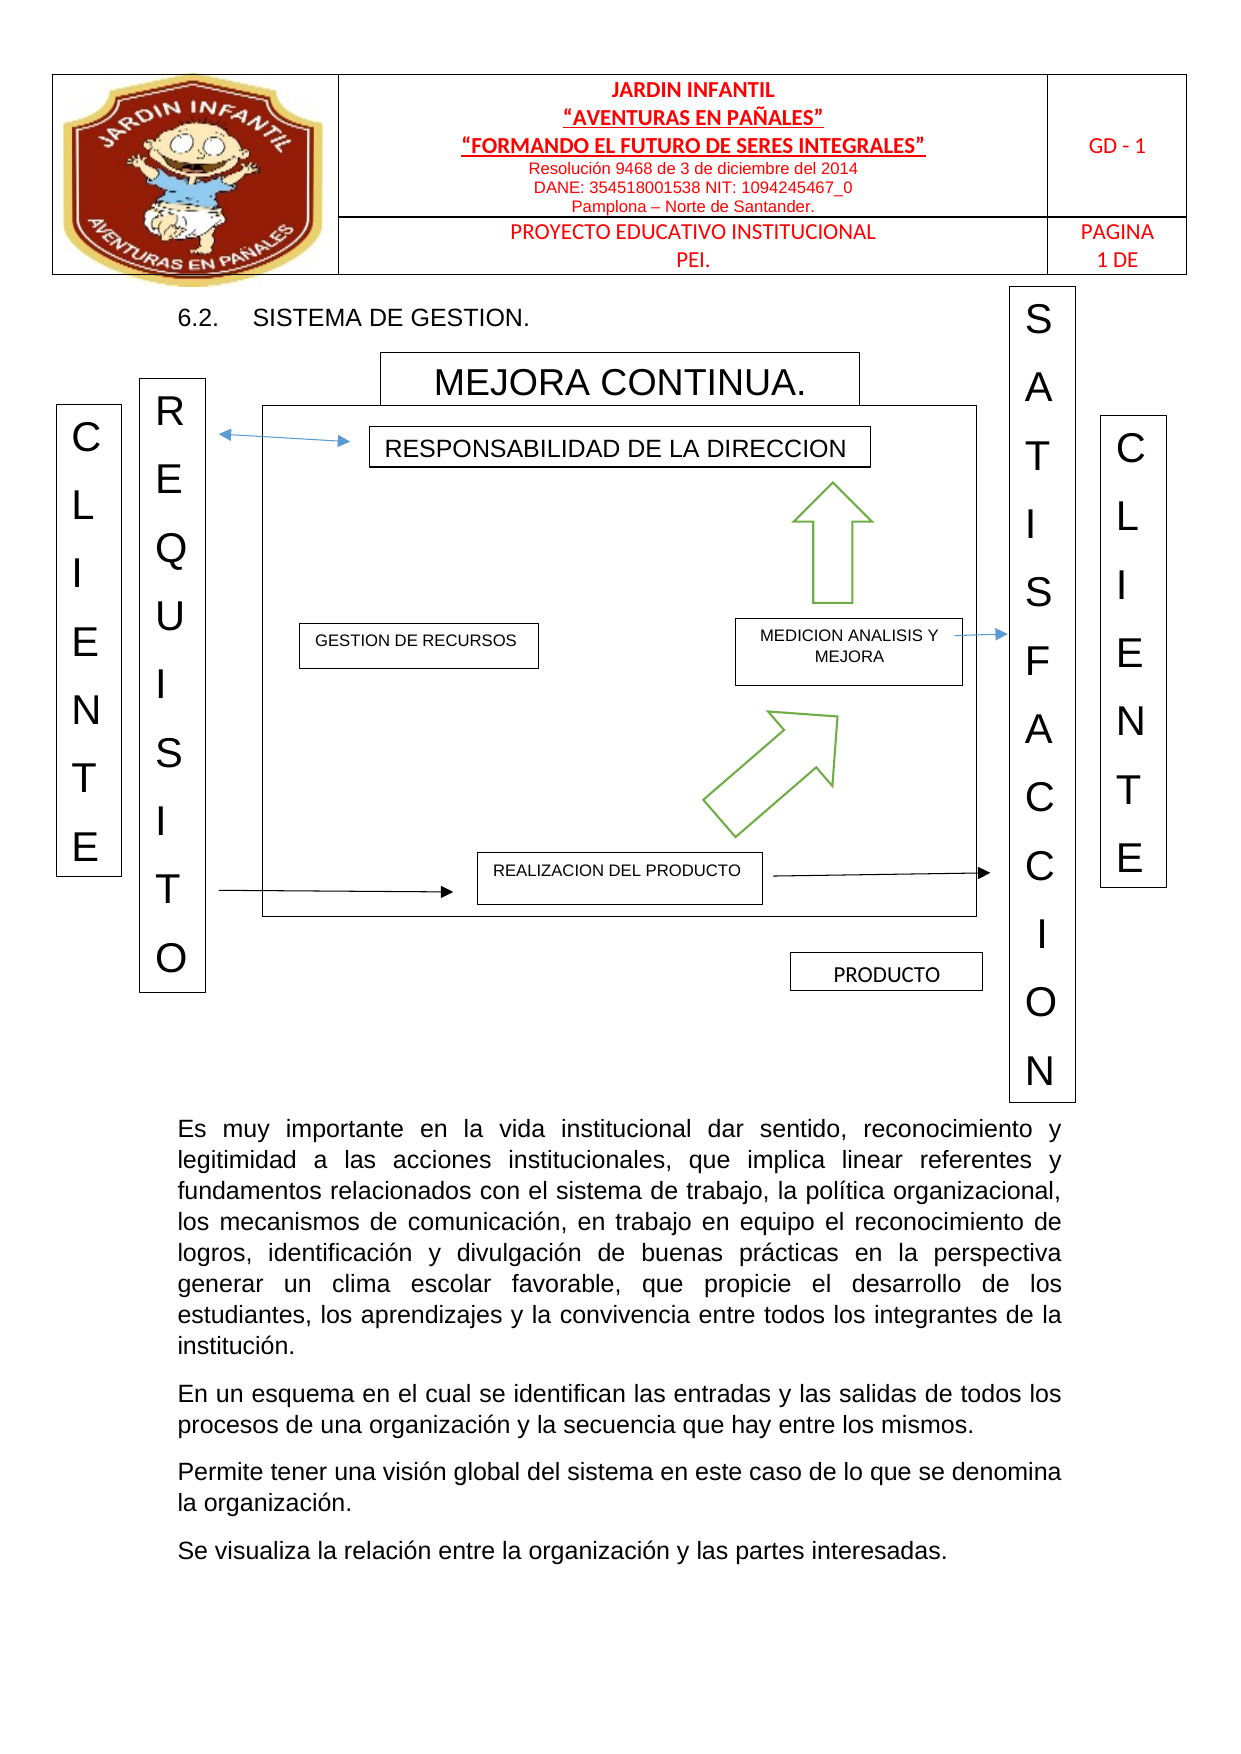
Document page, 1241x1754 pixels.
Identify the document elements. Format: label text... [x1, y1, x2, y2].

picture [63, 75, 323, 274]
text Permite tener una visión global del sistema en este caso de lo que se denomina la organización. [177, 1457, 1063, 1517]
picture [63, 275, 323, 287]
list SISTEMA DE GESTION. [177, 303, 1009, 331]
text En un esquema en el cual se identifican las entradas y las salidas de todos los procesos de una organización y la secuencia que hay entre los mismos. [177, 1379, 1063, 1438]
text Es muy importante en la vida institucional dar sentido, reconocimiento y legitimidad a las acciones institucionales, que implica linear referentes y fundamentos relacionados con el sistema de trabajo, la política organizacional, los mecanismos de comunicación, en trabajo en equipo el reconocimiento de logros, identificación y divulgación de buenas prácticas en la perspectiva generar un clima escolar favorable, que propicie el desarrollo de los estudiantes, los aprendizajes y la convivencia entre todos los integrantes de la institución. [177, 1114, 1063, 1360]
text Se visualiza la relación entre la organización y las partes interesadas. [177, 1536, 1063, 1565]
